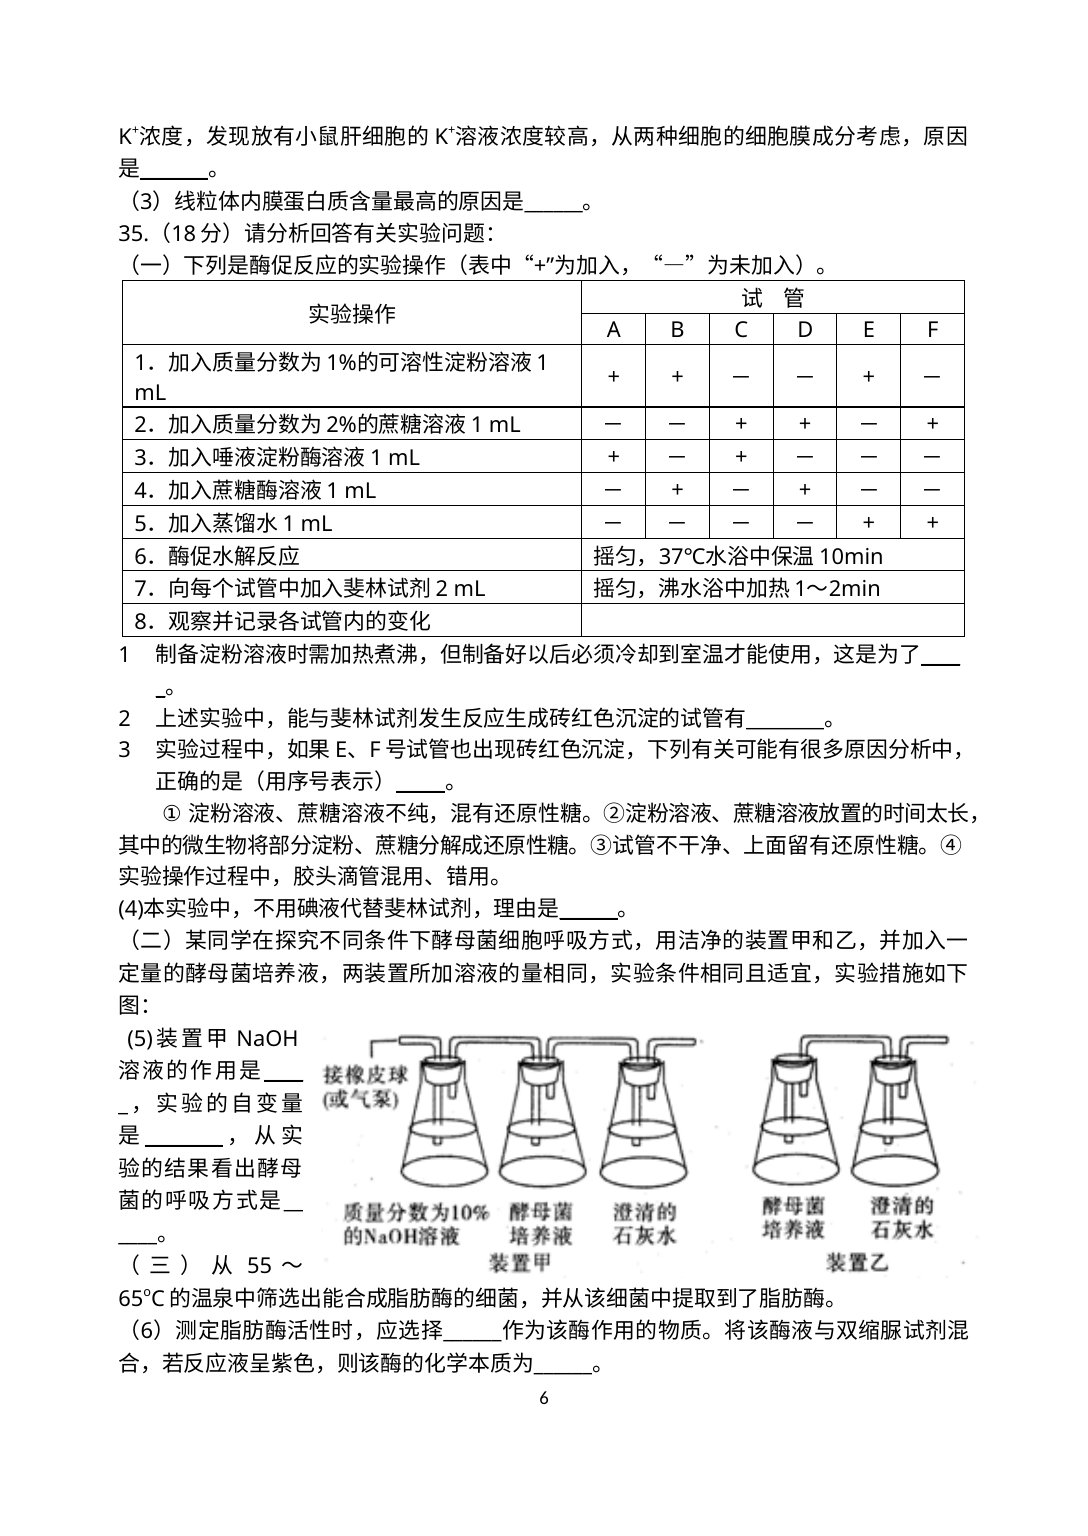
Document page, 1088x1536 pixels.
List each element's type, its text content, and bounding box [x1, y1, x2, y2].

table_cell + [710, 440, 773, 472]
table_cell D [774, 314, 836, 344]
table_cell F [901, 314, 964, 344]
list 实验过程中，如果E、F号试管也出现砖红色沉淀，下列有关可能有很多原因分析中，正确的是（用序号表示）_____。 [118, 732, 969, 796]
table_cell B [646, 314, 709, 344]
text ①淀粉溶液、蔗糖溶液不纯，混有还原性糖。②淀粉溶液、蔗糖溶液放置的时间太长，其中的微生物将部分淀粉、蔗糖分解成还原性糖。③试管不干净、上面留有还原性糖。④实验操作过程中，胶头滴管混用、错用。 [118, 796, 969, 891]
list 制备淀粉溶液时需加热煮沸，但制备好以后必须冷却到室温才能使用，这是为了_____。 [118, 637, 969, 701]
table_cell + [901, 506, 964, 538]
table_header 试 管 [582, 281, 964, 313]
table_cell 4．加入蔗糖酶溶液1 mL [123, 473, 581, 505]
table_cell C [710, 314, 773, 344]
table_cell + [646, 345, 709, 406]
table_header 实验操作 [123, 281, 581, 344]
table_cell + [774, 473, 836, 505]
text （6）测定脂肪酶活性时，应选择______作为该酶作用的物质。将该酶液与双缩脲试剂混合，若反应液呈紫色，则该酶的化学本质为______。 [118, 1313, 969, 1378]
list 上述实验中，能与斐林试剂发生反应生成砖红色沉淀的试管有________。 [118, 701, 969, 732]
table_cell － [774, 345, 836, 406]
table_cell + [710, 408, 773, 439]
text （三）从55～65oC的温泉中筛选出能合成脂肪酶的细菌，并从该细菌中提取到了脂肪酶。 [118, 1248, 969, 1313]
table_cell － [646, 506, 709, 538]
table_cell － [901, 440, 964, 472]
text (4)本实验中，不用碘液代替斐林试剂，理由是______。 [118, 891, 969, 923]
table_cell 6．酶促水解反应 [123, 539, 581, 570]
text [118, 118, 969, 183]
text （二）某同学在探究不同条件下酵母菌细胞呼吸方式，用洁净的装置甲和乙，并加入一定量的酵母菌培养液，两装置所加溶液的量相同，实验条件相同且适宜，实验措施如下图： [118, 923, 969, 1020]
table_cell － [710, 345, 773, 406]
picture [321, 1033, 987, 1277]
text （3）线粒体内膜蛋白质含量最高的原因是______。 [118, 183, 969, 216]
table_cell + [901, 408, 964, 439]
table_cell － [837, 440, 900, 472]
table_cell － [646, 440, 709, 472]
table_cell － [710, 473, 773, 505]
table_cell － [582, 506, 645, 538]
table_cell － [646, 408, 709, 439]
table_cell + [582, 440, 645, 472]
table_cell 3．加入唾液淀粉酶溶液1 mL [123, 440, 581, 472]
table_cell + [646, 473, 709, 505]
table_cell A [582, 314, 645, 344]
table_cell 1．加入质量分数为1%的可溶性淀粉溶液1 mL [123, 345, 581, 406]
table_cell + [837, 506, 900, 538]
table_cell － [582, 408, 645, 439]
table_cell + [837, 345, 900, 406]
table_cell － [774, 440, 836, 472]
table_cell + [582, 345, 645, 406]
table_cell 摇匀，水浴中保温10min [582, 539, 964, 570]
table_cell + [774, 408, 836, 439]
table_cell 7．向每个试管中加入斐林试剂2 mL [123, 571, 581, 603]
table_cell － [901, 473, 964, 505]
table_cell 5．加入蒸馏水1 mL [123, 506, 581, 538]
table_cell 2．加入质量分数为2%的蔗糖溶液1 mL [123, 408, 581, 439]
table_cell E [837, 314, 900, 344]
table_cell － [837, 408, 900, 439]
text （一）下列是酶促反应的实验操作（表中“+”为加入，“—”为未加入）。 [118, 248, 969, 280]
table_cell 摇匀，沸水浴中加热1～2min [582, 571, 964, 603]
table_cell － [837, 473, 900, 505]
table_cell 8．观察并记录各试管内的变化 [123, 604, 581, 636]
table_cell [582, 604, 964, 636]
table_cell － [774, 506, 836, 538]
table_cell － [901, 345, 964, 406]
table_cell － [710, 506, 773, 538]
text 35.（18分）请分析回答有关实验问题： [118, 216, 969, 248]
table_cell － [582, 473, 645, 505]
